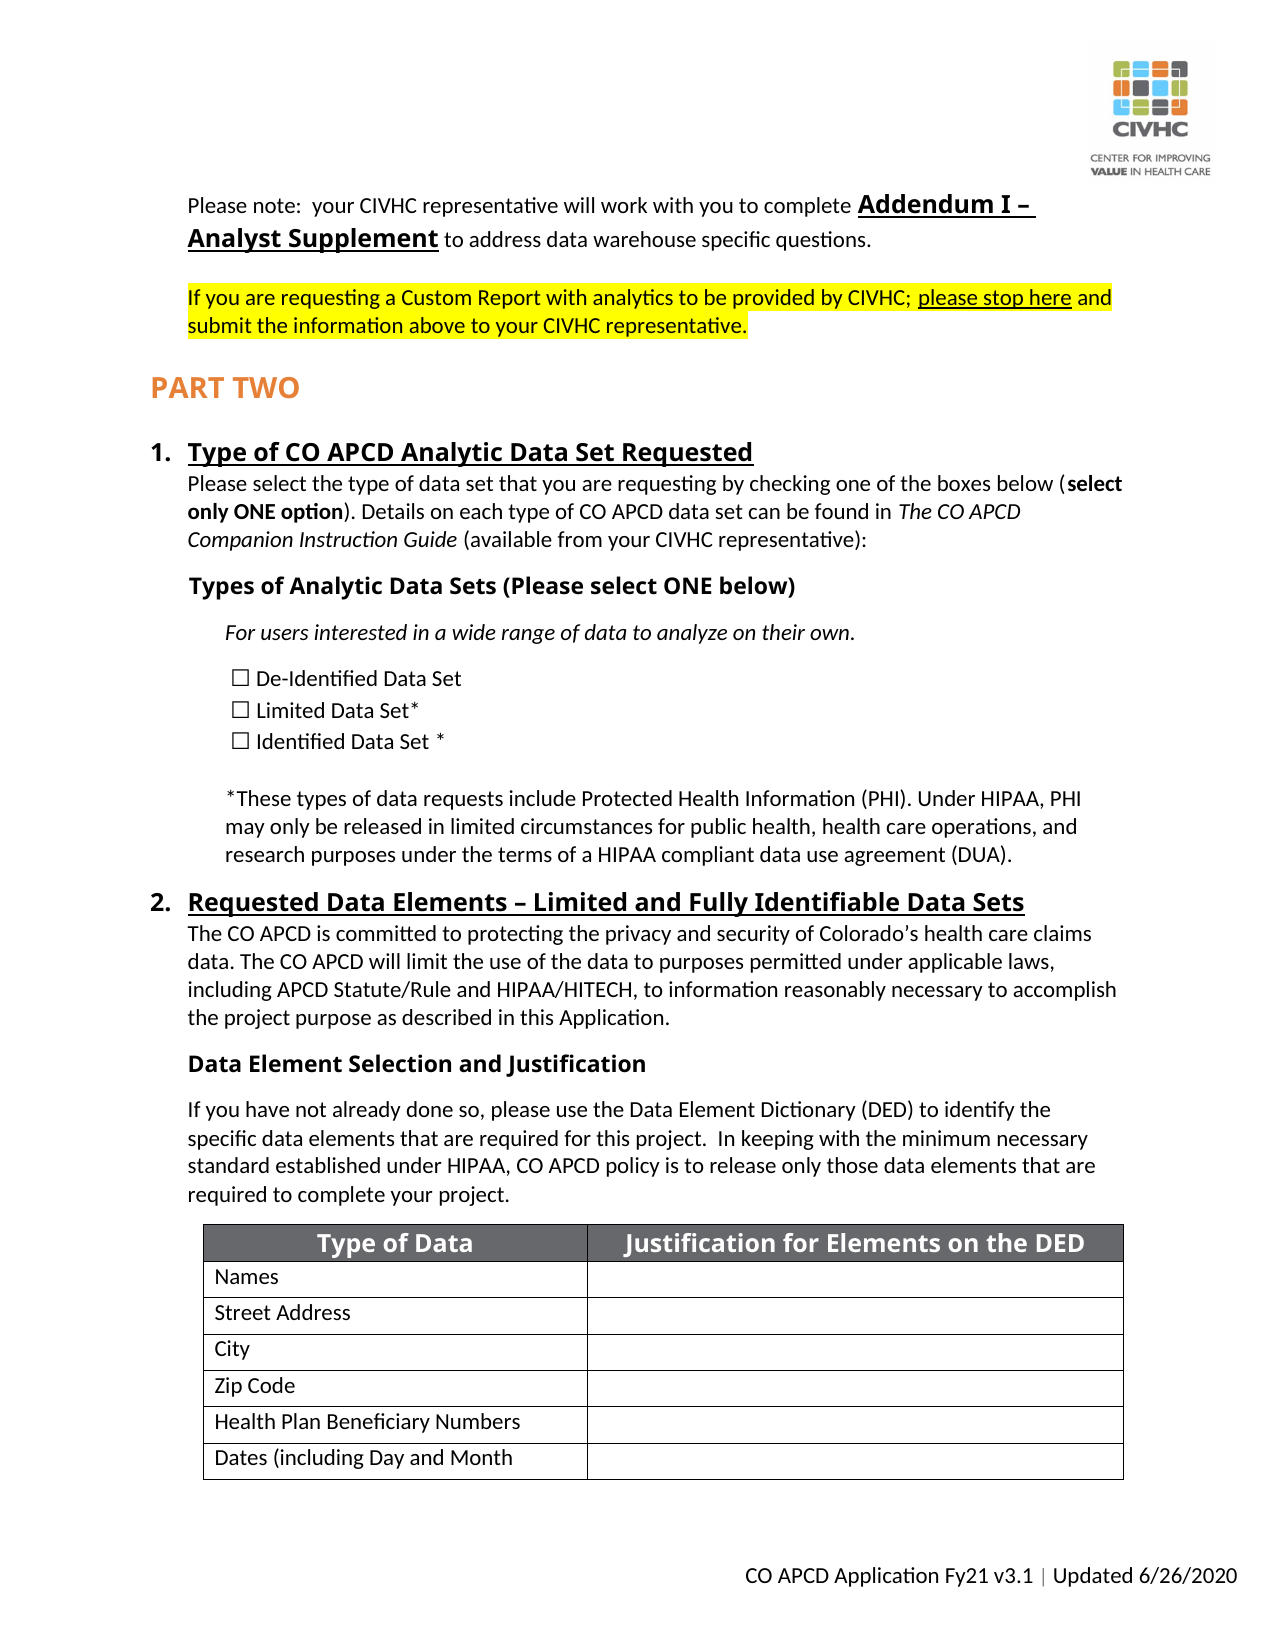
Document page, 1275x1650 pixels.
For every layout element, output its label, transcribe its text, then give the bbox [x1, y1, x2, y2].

text *These types of data requests include Protected Health Information (PHI). Under HIPAA, PHI may only be released in limited circumstances for public health, health care operations, and research purposes under the terms of a HIPAA compliant data use agreement (DUA). [225, 784, 1125, 868]
table_cell [588, 1407, 1123, 1442]
table_cell [588, 1262, 1123, 1297]
text De-Identified Data Set [150, 662, 1125, 694]
table_cell Zip Code [204, 1371, 587, 1406]
text For users interested in a wide range of data to analyze on their own. [150, 618, 1125, 646]
table_cell City [204, 1335, 587, 1370]
list Requested Data Elements – Limited and Fully Identifiable Data Sets [150, 885, 1125, 919]
table_cell [588, 1298, 1123, 1333]
table_cell Names [204, 1262, 587, 1297]
text Limited Data Set* [225, 694, 1125, 725]
table_cell [588, 1371, 1123, 1406]
text If you have not already done so, please use the Data Element Dictionary (DED) to identify the specific data elements that are required for this project. In keeping with the minimum necessary standard established under HIPAA, CO APCD policy is to release only those data elements that are required to complete your project. [187, 1096, 1125, 1208]
text Data Element Selection and Justification [187, 1048, 1125, 1079]
subtitle PART TWO [150, 367, 1125, 407]
text Types of Analytic Data Sets (Please select ONE below) [150, 570, 1125, 601]
list If you are requesting a Custom Report with analytics to be provided by CIVHC; please stop here and submit the information above to your CIVHC representative. [748, 283, 1125, 339]
text The CO APCD is committed to protecting the privacy and security of Colorado’s health care claims data. The CO APCD will limit the use of the data to purposes permitted under applicable laws, including APCD Statute/Rule and HIPAA/HITECH, to information reasonably necessary to accomplish the project purpose as described in this Application. [187, 919, 1125, 1031]
text Please select the type of data set that you are requesting by checking one of the boxes below (select only ONE option). Details on each type of CO APCD data set can be found in The CO APCD Companion Instruction Guide (available from your CIVHC representative): [187, 469, 1125, 553]
list Please note: your CIVHC representative will work with you to complete Addendum I – Analyst Supplement to address data warehouse specific questions. [187, 187, 1125, 255]
text Identified Data Set * [225, 725, 1125, 756]
list Type of CO APCD Analytic Data Set Requested [150, 435, 1125, 469]
table_cell [588, 1444, 1123, 1479]
table_header Justification for Elements on the DED [588, 1225, 1123, 1261]
table_cell Street Address [204, 1298, 587, 1333]
table_cell [588, 1335, 1123, 1370]
table_cell Health Plan Beneficiary Numbers [204, 1407, 587, 1442]
table_header Type of Data [204, 1225, 587, 1261]
picture [1082, 41, 1219, 186]
table_cell Dates (including Day and Month detail.) Specify which date fields are needed and why. [204, 1444, 587, 1479]
